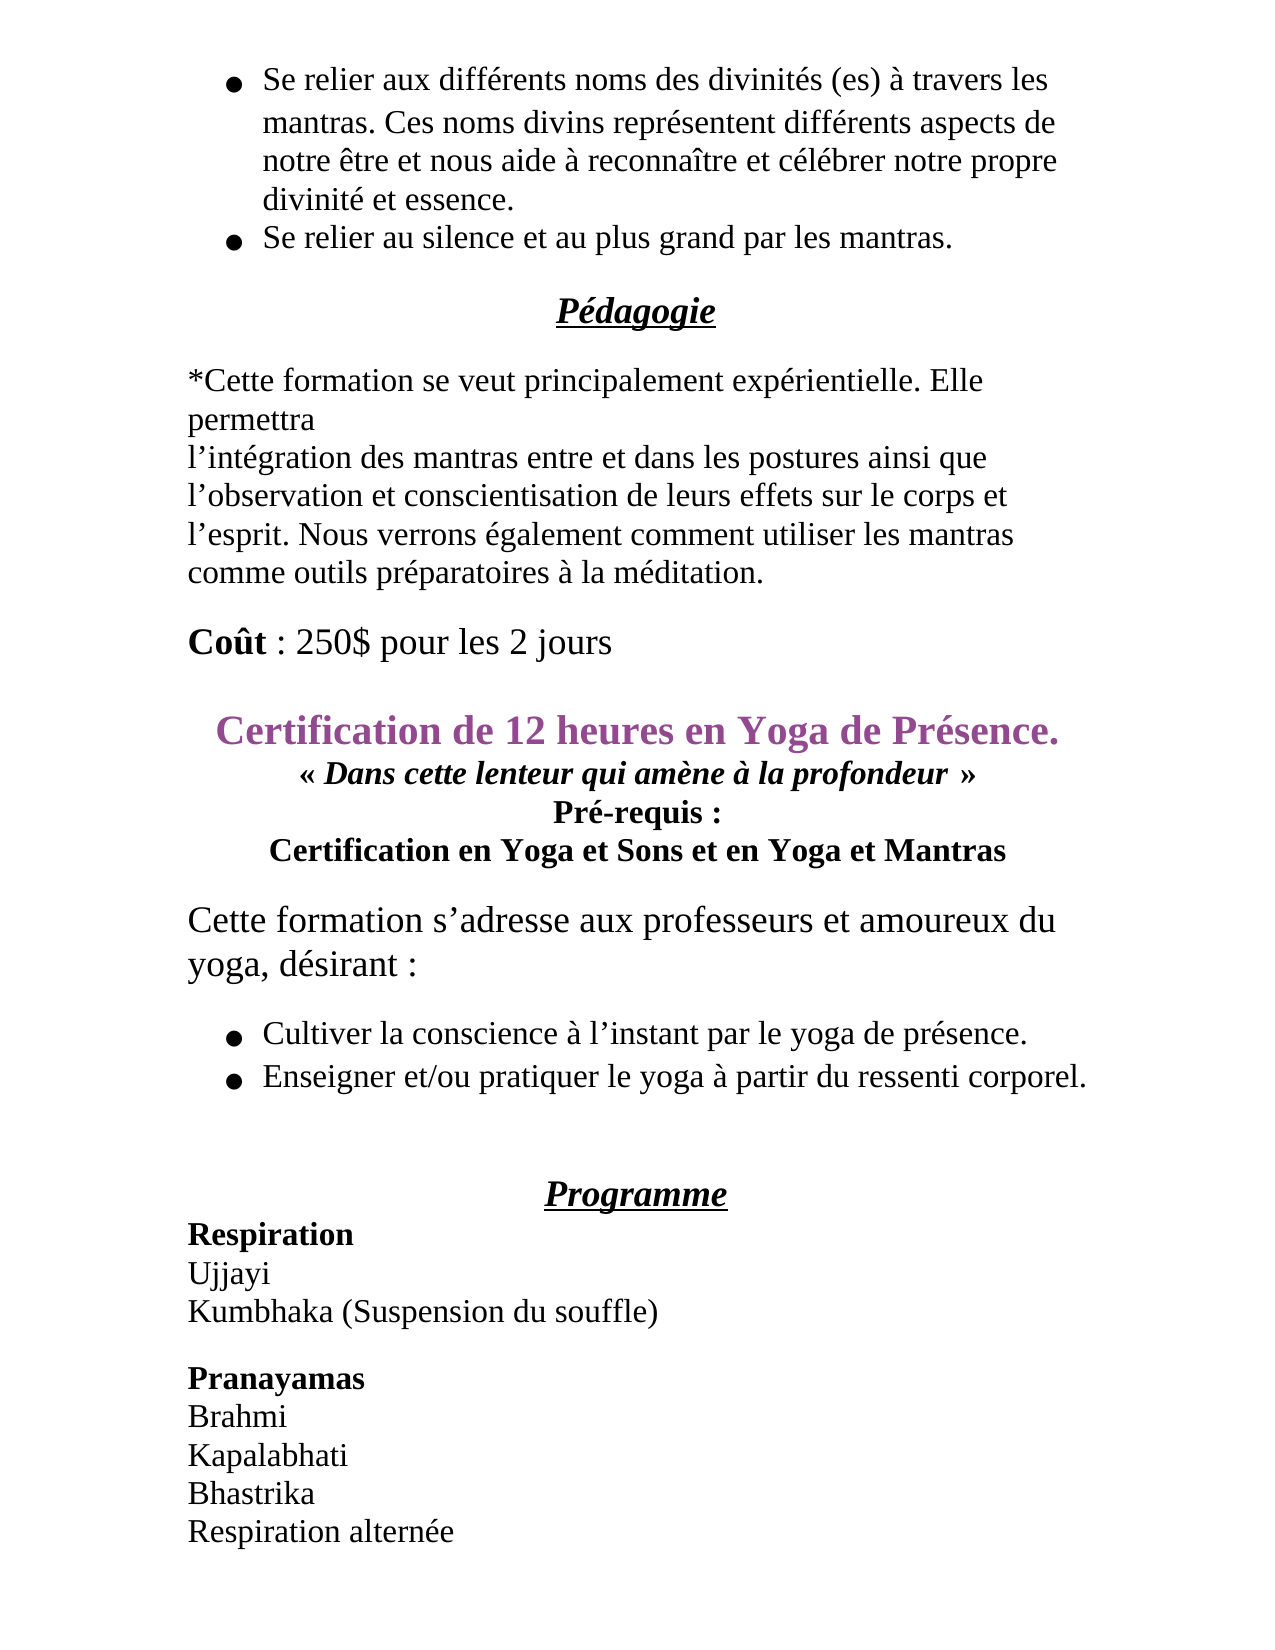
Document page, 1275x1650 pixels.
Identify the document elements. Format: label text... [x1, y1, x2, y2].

list Se relier aux différents noms des divinités (es) à travers les mantras. Ces noms divins représentent différents aspects de notre être et nous aide à reconnaître et célébrer notre propre divinité et essence. [225, 59, 1088, 217]
text Pranayamas [187, 1358, 1088, 1397]
list Se relier au silence et au plus grand par les mantras. [225, 217, 1088, 260]
text Brahmi [187, 1397, 1088, 1435]
text *Cette formation se veut principalement expérientielle. Elle permettra [187, 361, 1088, 437]
text Programme [187, 1172, 1088, 1215]
text Cette formation s’adresse aux professeurs et amoureux du yoga, désirant : [187, 898, 1088, 984]
text Pédagogie [187, 289, 1088, 332]
list Cultiver la conscience à l’instant par le yoga de présence. [225, 1013, 1088, 1056]
list Enseigner et/ou pratiquer le yoga à partir du ressenti corporel. [225, 1056, 1088, 1099]
text Kumbhaka (Suspension du souffle) [187, 1291, 1088, 1330]
text « Dans cette lenteur qui amène à la profondeur » [187, 754, 1088, 792]
text Respiration [187, 1215, 1088, 1253]
text l’intégration des mantras entre et dans les postures ainsi que l’observation et conscientisation de leurs effets sur le corps et l’esprit. Nous verrons également comment utiliser les mantras comme outils préparatoires à la méditation. [187, 437, 1088, 591]
text Certification en Yoga et Sons et en Yoga et Mantras [187, 830, 1088, 869]
text Bhastrika [187, 1473, 1088, 1512]
text Kapalabhati [187, 1435, 1088, 1473]
text Pré-requis : [187, 792, 1088, 830]
text Coût : 250$ pour les 2 jours [187, 619, 1088, 663]
text Respiration alternée [187, 1512, 1088, 1550]
text Certification de 12 heures en Yoga de Présence. [187, 706, 1088, 754]
text Ujjayi [187, 1253, 1088, 1291]
